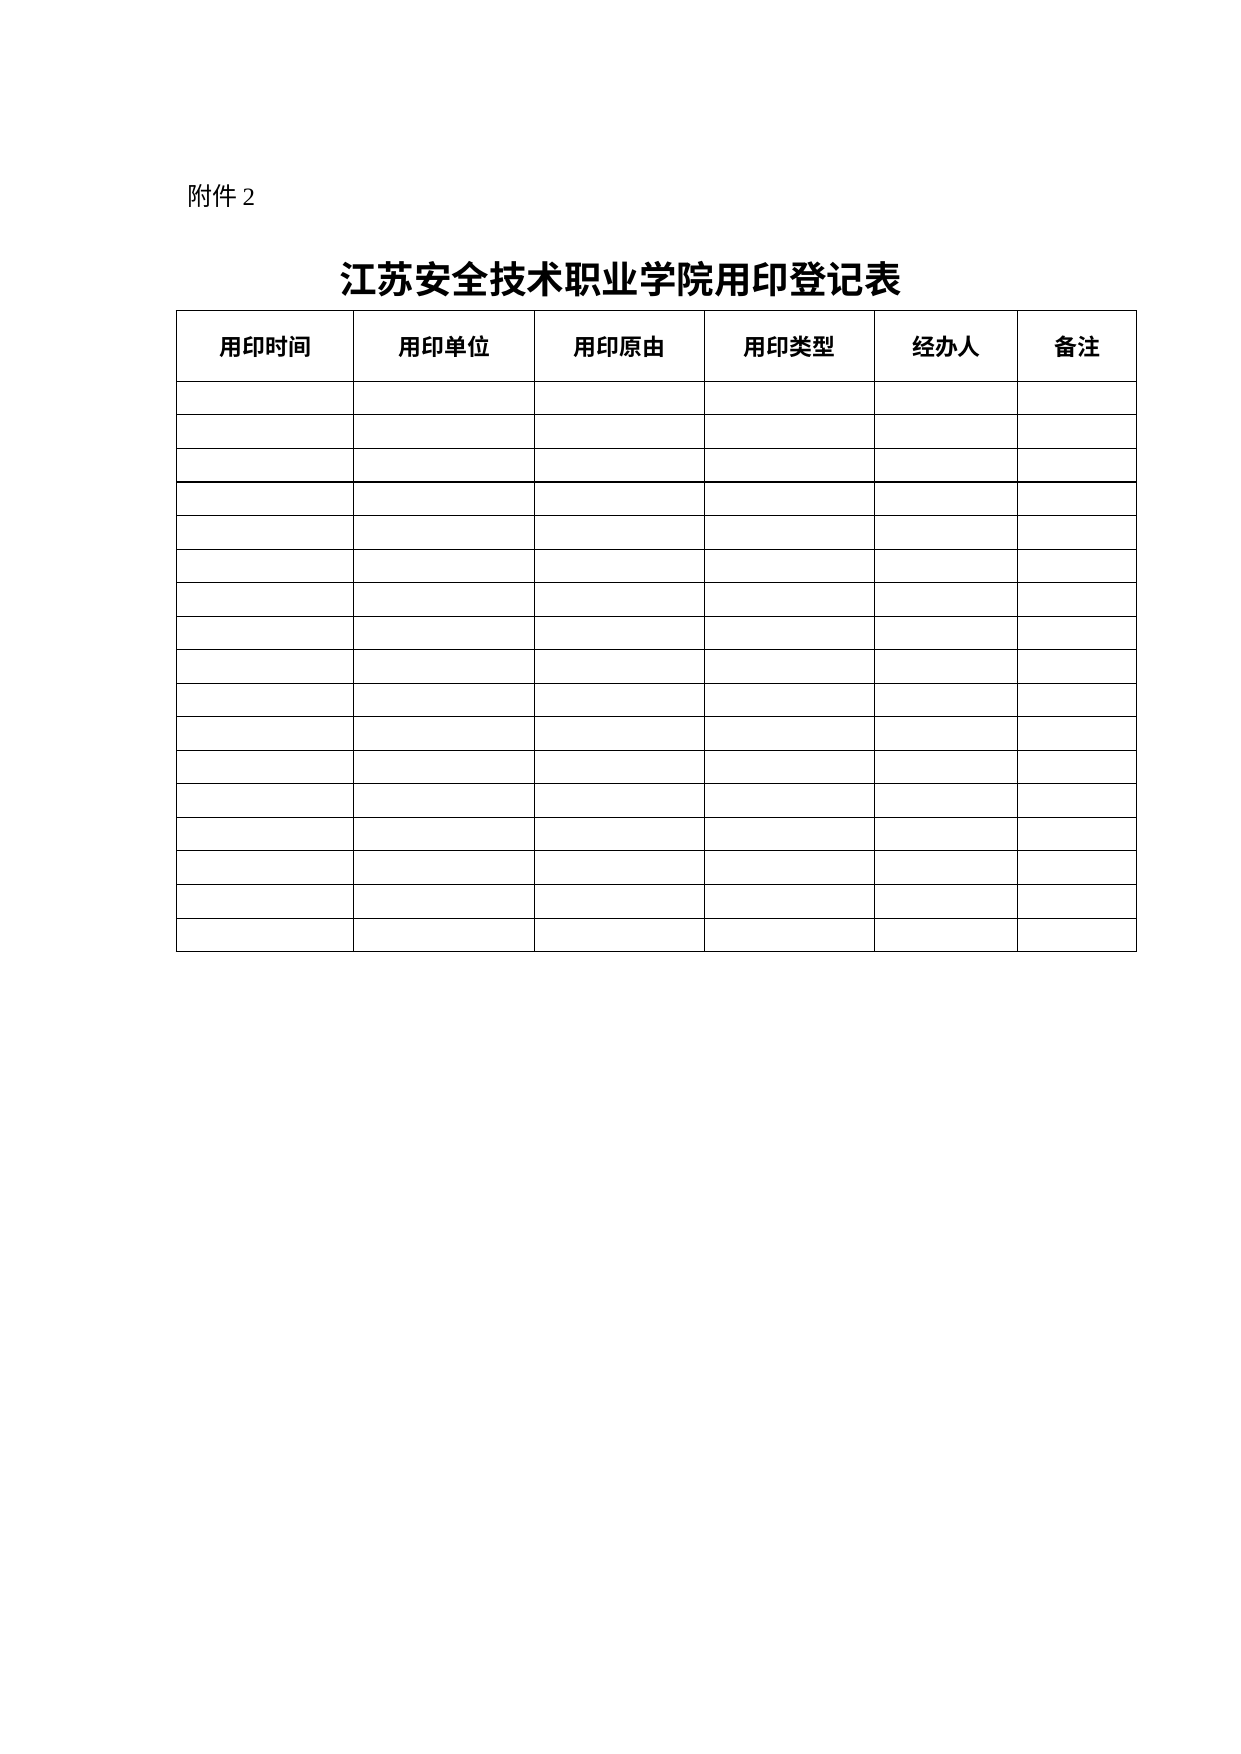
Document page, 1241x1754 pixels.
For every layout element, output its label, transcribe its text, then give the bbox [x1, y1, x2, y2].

table_cell [875, 550, 1017, 582]
table_cell [535, 617, 704, 649]
table_cell [177, 583, 353, 616]
table_cell [705, 550, 874, 582]
table_cell [535, 717, 704, 750]
table_cell [1018, 751, 1136, 783]
table_cell [1018, 919, 1136, 951]
table_cell [354, 684, 534, 716]
table_cell [875, 919, 1017, 951]
table_cell [875, 684, 1017, 716]
table_cell [705, 885, 874, 917]
table_cell [875, 516, 1017, 548]
table_cell [354, 516, 534, 548]
table_cell [177, 382, 353, 414]
table_cell [705, 851, 874, 884]
table_cell [177, 617, 353, 649]
table_cell [535, 885, 704, 917]
table_cell [705, 382, 874, 414]
table_cell [875, 449, 1017, 481]
table_cell [875, 483, 1017, 515]
table_cell [1018, 885, 1136, 917]
table_cell [177, 851, 353, 884]
table_cell [705, 784, 874, 817]
table_cell [177, 415, 353, 448]
table_cell [705, 717, 874, 750]
table_cell [1018, 650, 1136, 683]
table_cell [354, 885, 534, 917]
table_cell [177, 650, 353, 683]
table_cell [354, 784, 534, 817]
table_cell [705, 583, 874, 616]
table_cell [1018, 449, 1136, 481]
table_cell [705, 650, 874, 683]
table_cell [535, 415, 704, 448]
table_cell [354, 449, 534, 481]
table_cell [1018, 382, 1136, 414]
table_cell [535, 784, 704, 817]
table_cell [1018, 684, 1136, 716]
table_cell [875, 415, 1017, 448]
table_cell [875, 851, 1017, 884]
table_cell [354, 415, 534, 448]
table_cell [535, 550, 704, 582]
table_cell [354, 919, 534, 951]
table_cell [875, 650, 1017, 683]
table_cell [177, 516, 353, 548]
table_cell [1018, 818, 1136, 850]
table_cell [354, 851, 534, 884]
table_cell [535, 382, 704, 414]
table_cell [705, 449, 874, 481]
table_cell [875, 382, 1017, 414]
table_cell [875, 784, 1017, 817]
table_cell [875, 717, 1017, 750]
table_cell [705, 684, 874, 716]
table_cell [177, 717, 353, 750]
table_cell [354, 550, 534, 582]
table_cell [535, 684, 704, 716]
table_cell [1018, 550, 1136, 582]
table_header 用印原由 [535, 311, 704, 381]
table_header 备注 [1018, 311, 1136, 381]
table_cell [354, 751, 534, 783]
table_cell [177, 483, 353, 515]
table_cell [177, 684, 353, 716]
table_cell [535, 516, 704, 548]
subtitle 江苏安全技术职业学院用印登记表 [187, 245, 1053, 310]
table_cell [875, 751, 1017, 783]
table_cell [1018, 717, 1136, 750]
table_cell [354, 583, 534, 616]
table_header 用印单位 [354, 311, 534, 381]
table_cell [354, 617, 534, 649]
table_cell [875, 885, 1017, 917]
table_cell [875, 818, 1017, 850]
table_cell [875, 617, 1017, 649]
table_cell [535, 583, 704, 616]
table_cell [705, 919, 874, 951]
table_cell [1018, 784, 1136, 817]
table_cell [535, 483, 704, 515]
table_cell [177, 449, 353, 481]
table_header 用印时间 [177, 311, 353, 381]
table_cell [705, 483, 874, 515]
table_cell [177, 550, 353, 582]
table_cell [354, 717, 534, 750]
table_cell [705, 516, 874, 548]
table_cell [705, 818, 874, 850]
table_cell [1018, 851, 1136, 884]
table_cell [1018, 583, 1136, 616]
table_cell [177, 751, 353, 783]
table_cell [1018, 516, 1136, 548]
table_cell [535, 919, 704, 951]
table_cell [177, 885, 353, 917]
table_cell [177, 818, 353, 850]
table_cell [1018, 415, 1136, 448]
table_header 用印类型 [705, 311, 874, 381]
table_cell [354, 818, 534, 850]
text 附件2 [187, 162, 1017, 227]
table_cell [535, 650, 704, 683]
table_cell [1018, 617, 1136, 649]
table_cell [177, 919, 353, 951]
table_cell [177, 784, 353, 817]
table_header 经办人 [875, 311, 1017, 381]
table_cell [535, 751, 704, 783]
table_cell [1018, 483, 1136, 515]
table_cell [875, 583, 1017, 616]
table_cell [535, 818, 704, 850]
table_cell [705, 617, 874, 649]
table_cell [705, 415, 874, 448]
table_cell [354, 483, 534, 515]
table_cell [535, 851, 704, 884]
table_cell [705, 751, 874, 783]
table_cell [354, 650, 534, 683]
table_cell [354, 382, 534, 414]
table_cell [535, 449, 704, 481]
